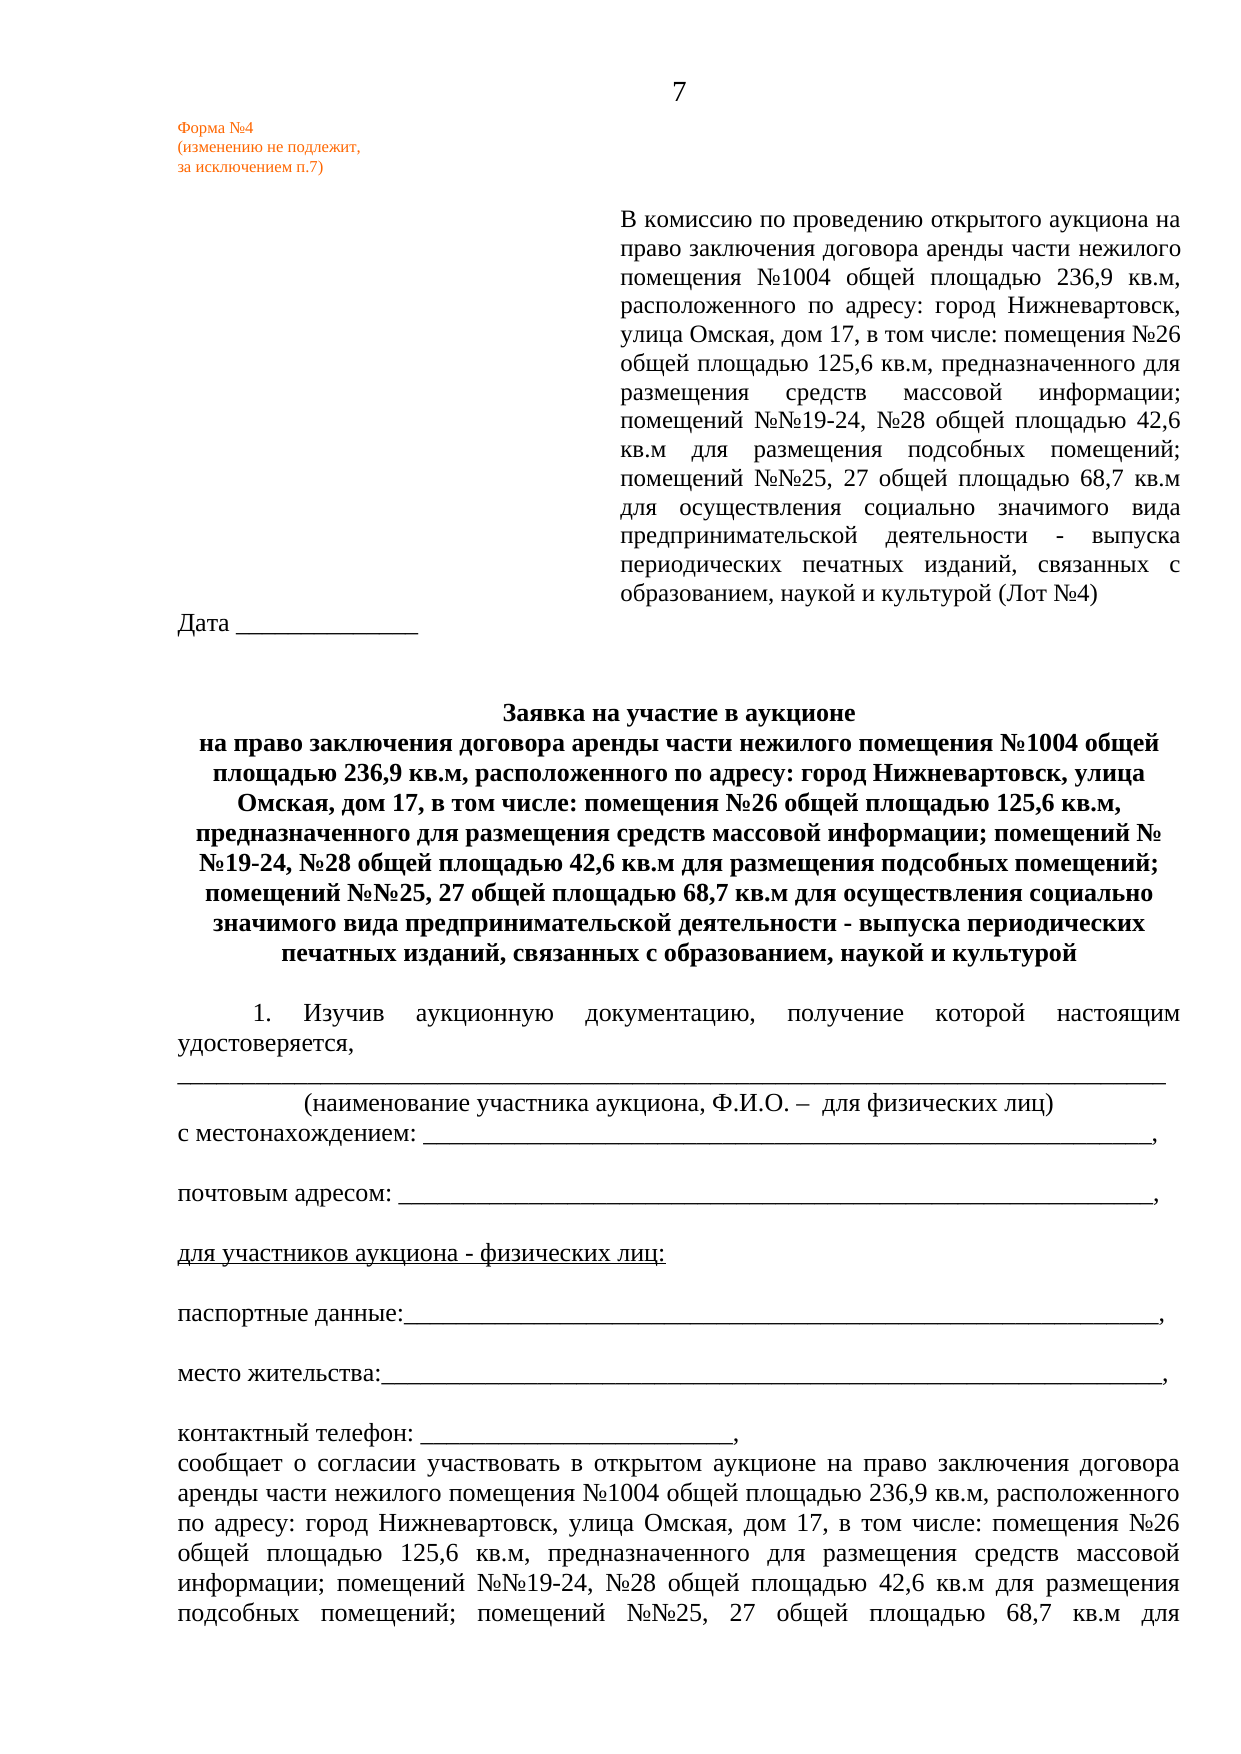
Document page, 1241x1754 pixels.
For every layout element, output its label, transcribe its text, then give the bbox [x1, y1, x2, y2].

text Дата ______________ [177, 607, 1181, 637]
text контактный телефон: ________________________, [177, 1417, 1181, 1447]
text для участников аукциона - физических лиц: [177, 1237, 1181, 1267]
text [177, 1447, 1181, 1627]
text почтовым адресом: __________________________________________________________, [177, 1177, 1181, 1207]
text на право заключения договора аренды части нежилого помещения №1004 общей площадью 236,9 кв.м, расположенного по адресу: город Нижневартовск, улица Омская, дом 17, в том числе: помещения №26 общей площадью 125,6 кв.м, предназначенного для размещения средств массовой информации; помещений №№19-24, №28 общей площадью 42,6 кв.м для размещения подсобных помещений; помещений №№25, 27 общей площадью 68,7 кв.м для осуществления социально значимого вида предпринимательской деятельности - выпуска периодических печатных изданий, связанных с образованием, наукой и культурой [177, 727, 1181, 967]
text (наименование участника аукциона, Ф.И.О. – для физических лиц) [177, 1087, 1181, 1117]
text (изменению не подлежит, [177, 137, 1181, 156]
text 1. Изучив аукционную документацию, получение которой настоящим удостоверяется, [177, 997, 1181, 1057]
text паспортные данные:__________________________________________________________, [177, 1297, 1181, 1327]
text Форма №4 [177, 118, 1181, 137]
text Заявка на участие в аукционе [177, 697, 1181, 727]
text за исключением п.7) [177, 156, 1181, 176]
text место жительства:____________________________________________________________, [177, 1357, 1181, 1387]
text В комиссию по проведению открытого аукциона на право заключения договора аренды части нежилого помещения №1004 общей площадью 236,9 кв.м, расположенного по адресу: город Нижневартовск, улица Омская, дом 17, в том числе: помещения №26 общей площадью 125,6 кв.м, предназначенного для размещения средств массовой информации; помещений №№19-24, №28 общей площадью 42,6 кв.м для размещения подсобных помещений; помещений №№25, 27 общей площадью 68,7 кв.м для осуществления социально значимого вида предпринимательской деятельности - выпуска периодических печатных изданий, связанных с образованием, наукой и культурой (Лот №4) [620, 204, 1181, 607]
text ____________________________________________________________________________ [177, 1057, 1181, 1087]
text с местонахождением: ________________________________________________________, [177, 1117, 1181, 1147]
